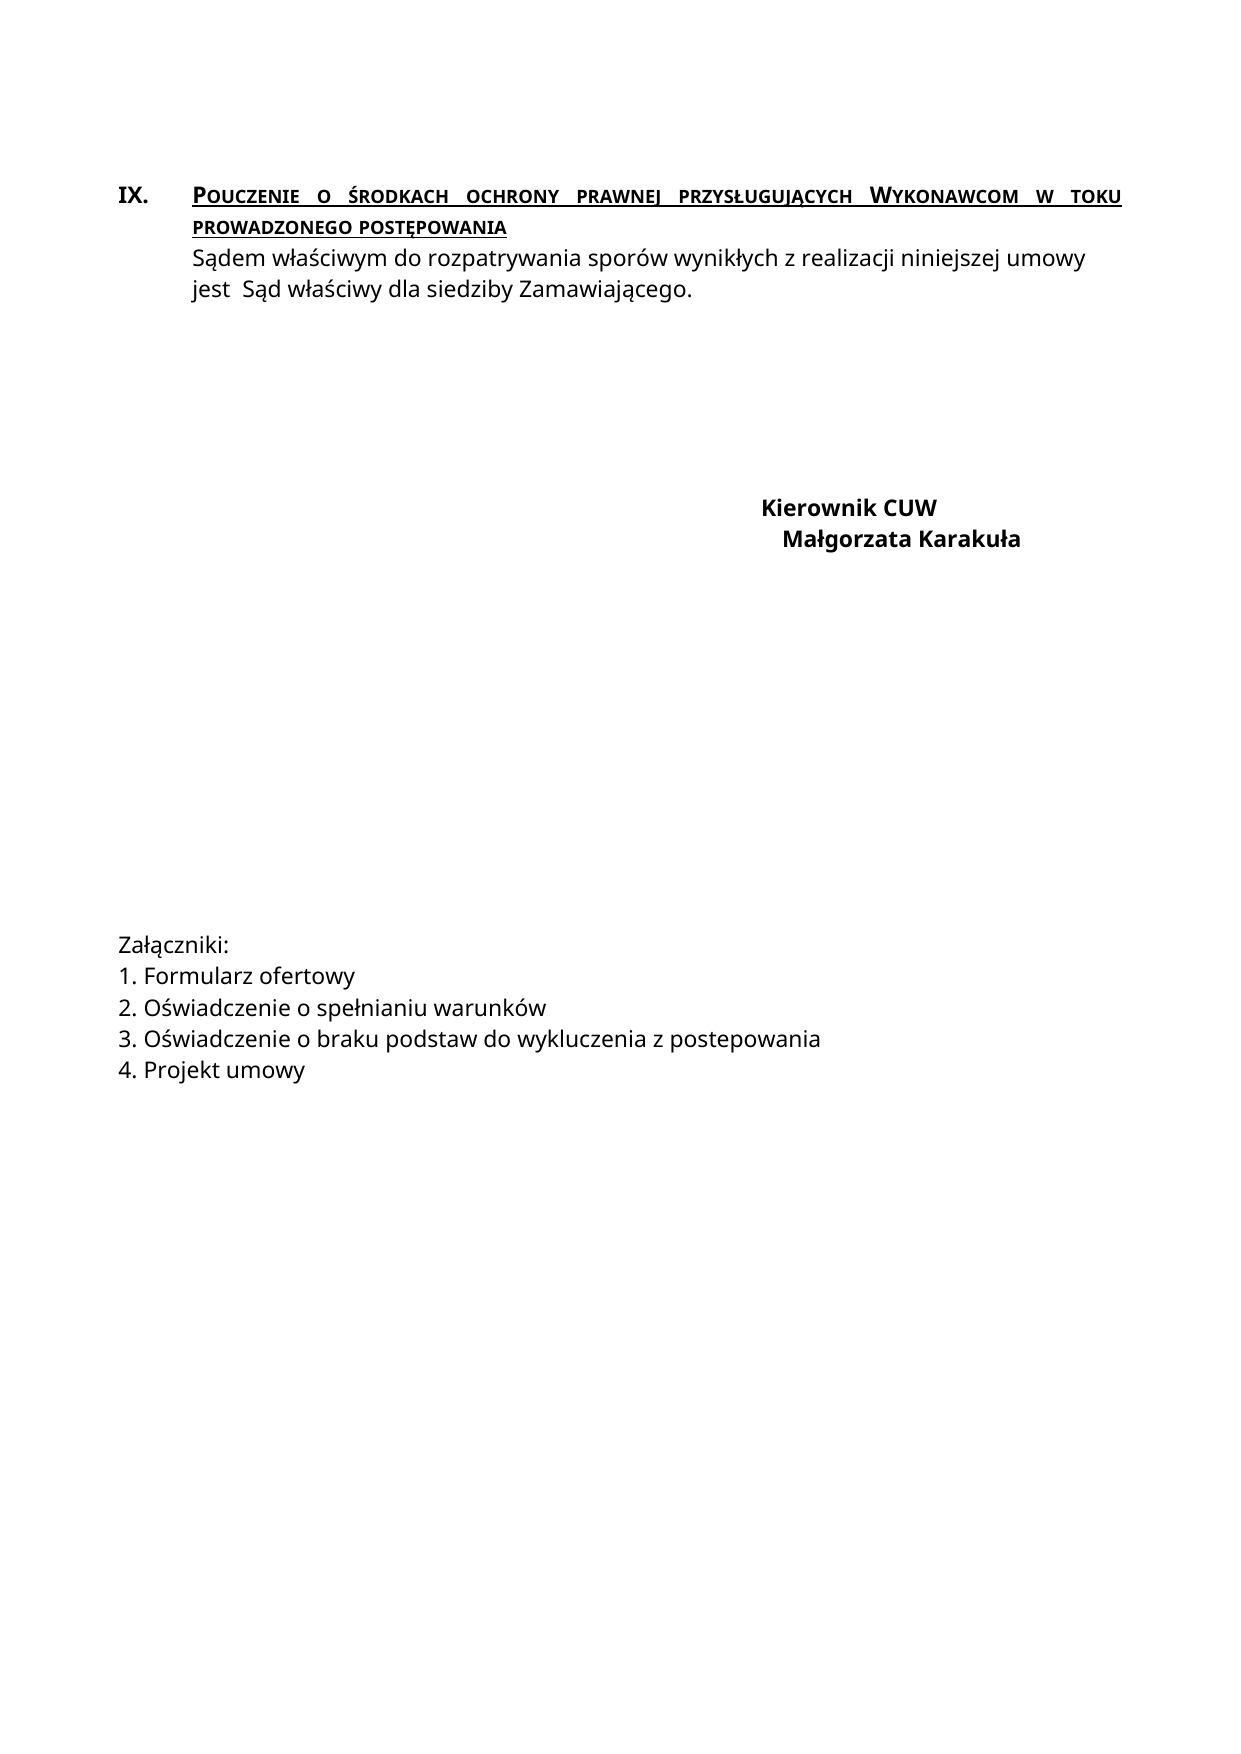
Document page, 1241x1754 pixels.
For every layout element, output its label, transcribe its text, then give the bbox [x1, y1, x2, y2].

text Sądem właściwym do rozpatrywania sporów wynikłych z realizacji niniejszej umowy jest Sąd właściwy dla siedziby Zamawiającego. [192, 241, 1122, 304]
text Kierownik CUW [118, 491, 1122, 523]
text 2. Oświadczenie o spełnianiu warunków [118, 991, 1122, 1023]
text 1. Formularz ofertowy [118, 960, 1122, 991]
text Małgorzata Karakuła [708, 523, 1122, 554]
text Załączniki: [118, 929, 1122, 960]
list Pouczenie o środkach ochrony prawnej przysługujących Wykonawcom w toku prowadzonego postępowania [118, 179, 1122, 241]
text 4. Projekt umowy [118, 1054, 1122, 1085]
text 3. Oświadczenie o braku podstaw do wykluczenia z postepowania [118, 1023, 1122, 1054]
